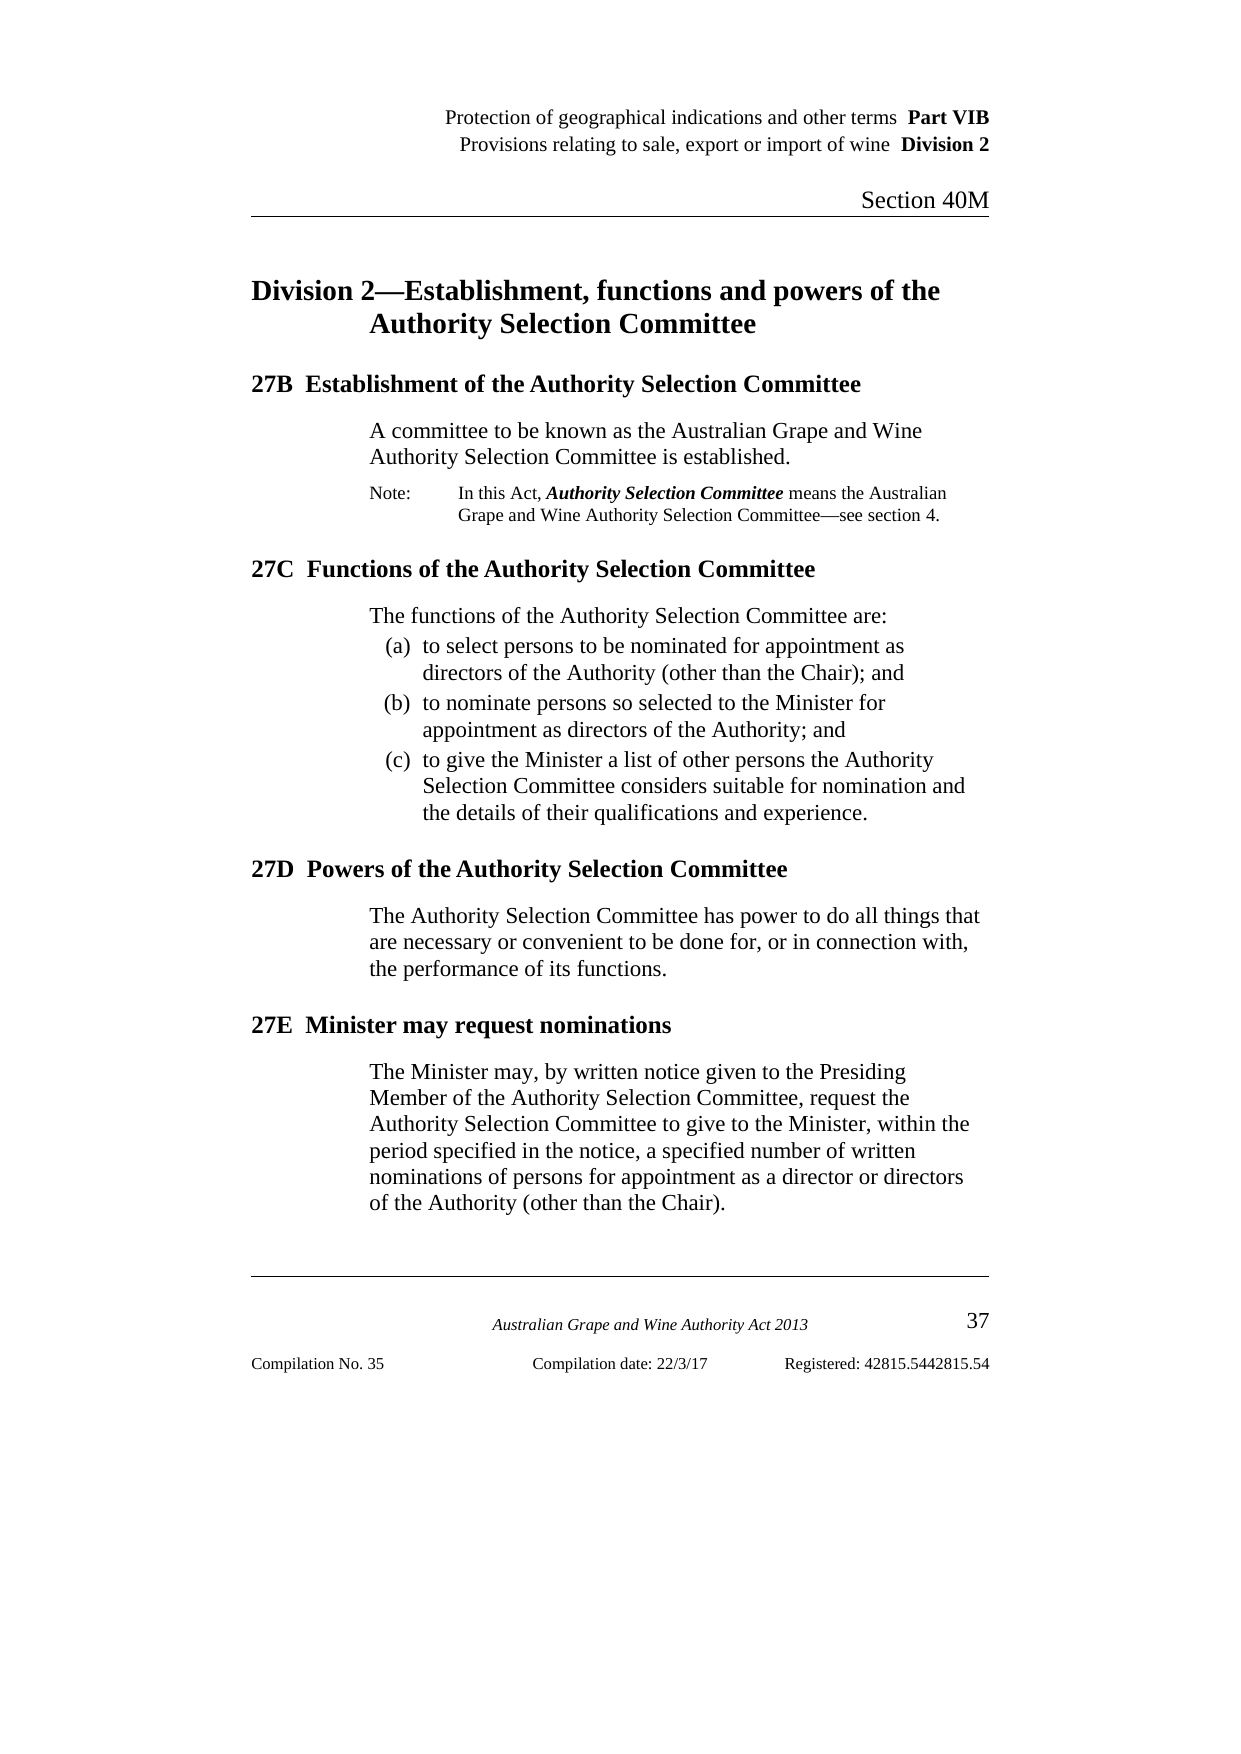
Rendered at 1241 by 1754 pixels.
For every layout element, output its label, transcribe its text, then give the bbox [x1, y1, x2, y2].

text Division 2—Establishment, functions and powers of the Authority Selection Committee [251, 273, 989, 340]
text (b) to nominate persons so selected to the Minister for appointment as directors of the Authority; and [251, 689, 989, 742]
text The Minister may, by written notice given to the Presiding Member of the Authority Selection Committee, request the Authority Selection Committee to give to the Minister, within the period specified in the notice, a specified number of written nominations of persons for appointment as a director or directors of the Authority (other than the Chair). [251, 1058, 989, 1216]
text 27E Minister may request nominations [251, 1010, 989, 1039]
text 27C Functions of the Authority Selection Committee [251, 554, 989, 583]
text 27D Powers of the Authority Selection Committee [251, 854, 989, 883]
text The Authority Selection Committee has power to do all things that are necessary or convenient to be done for, or in connection with, the performance of its functions. [251, 902, 989, 981]
text (c) to give the Minister a list of other persons the Authority Selection Committee considers suitable for nomination and the details of their qualifications and experience. [251, 746, 989, 825]
text A committee to be known as the Australian Grape and Wine Authority Selection Committee is established. [251, 417, 989, 469]
text Note: In this Act, Authority Selection Committee means the Australian Grape and Wine Authority Selection Committee—see section 4. [369, 482, 989, 525]
text 27B Establishment of the Authority Selection Committee [251, 369, 989, 398]
text The functions of the Authority Selection Committee are: [251, 602, 989, 628]
text (a) to select persons to be nominated for appointment as directors of the Authority (other than the Chair); and [251, 632, 989, 685]
